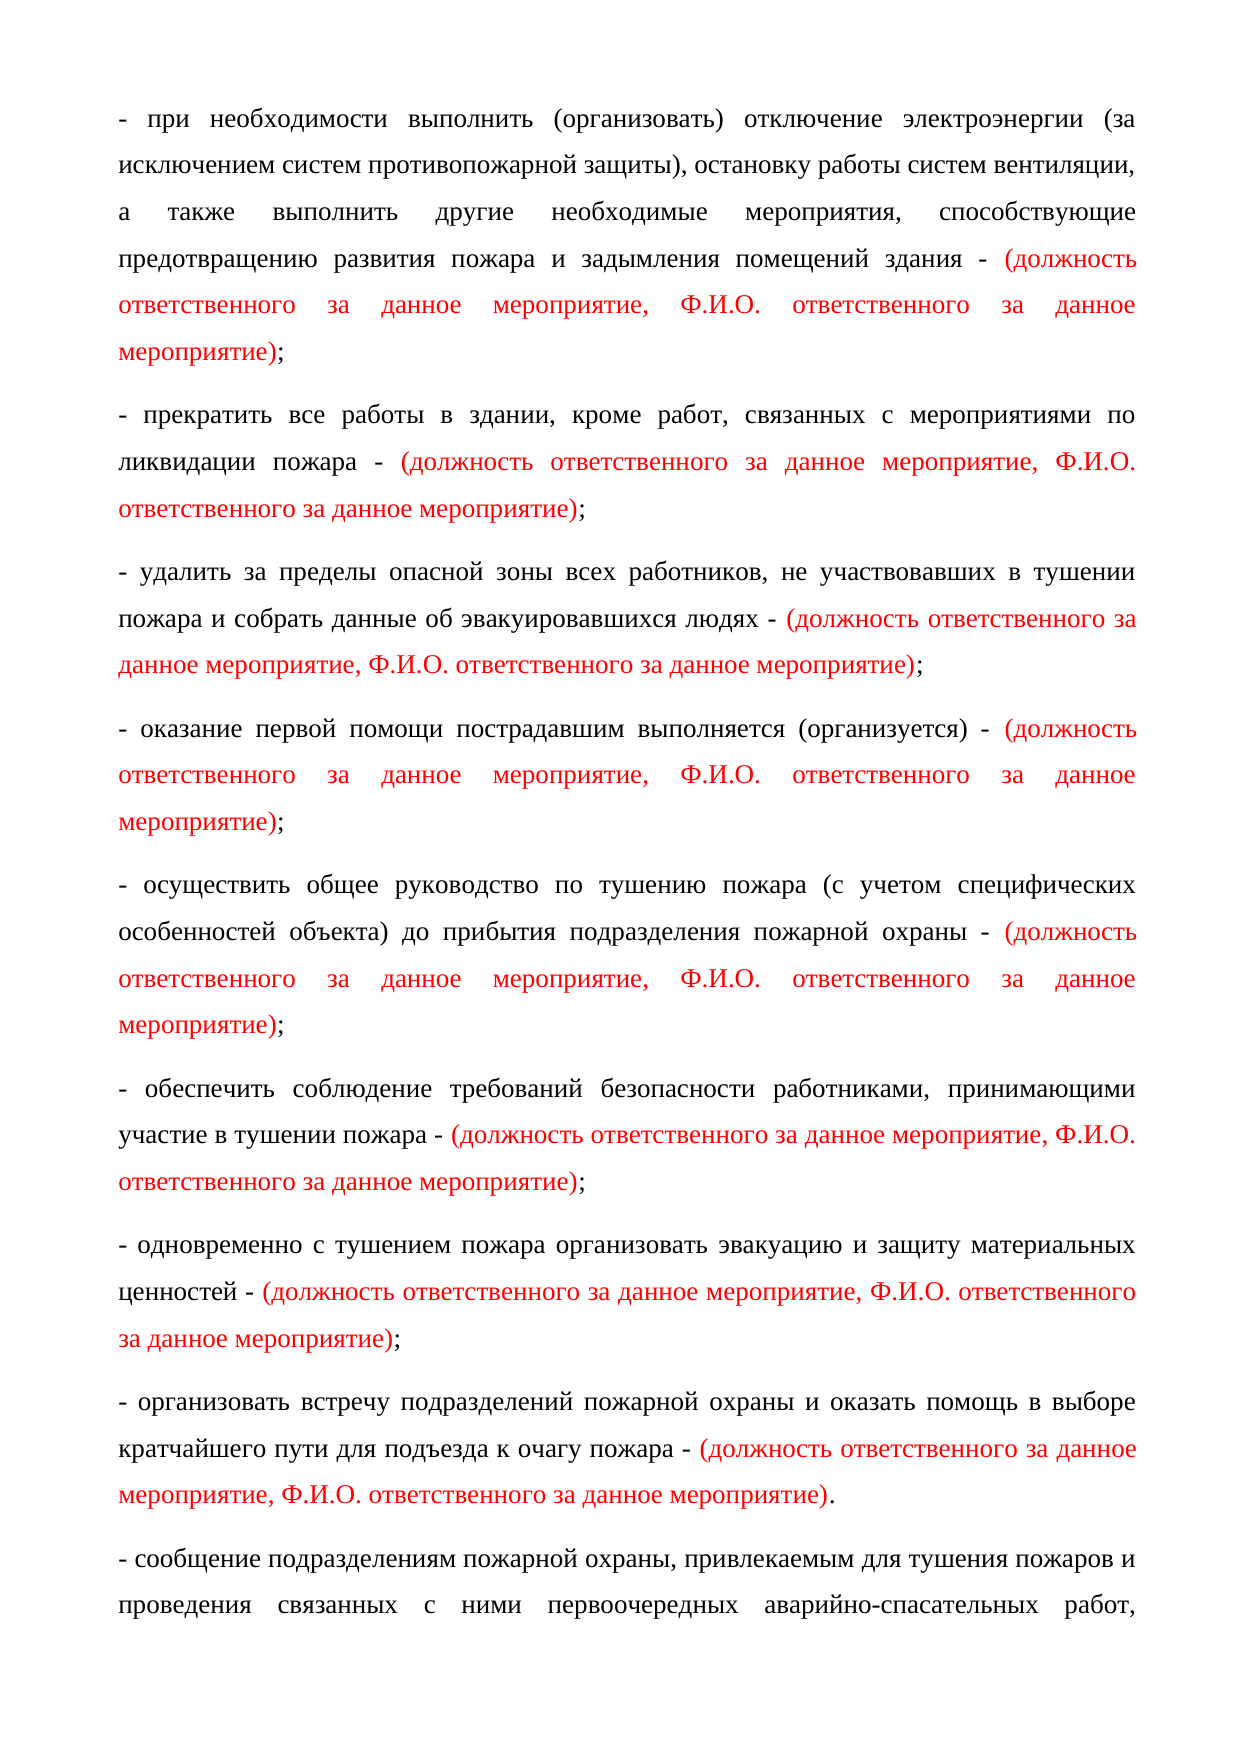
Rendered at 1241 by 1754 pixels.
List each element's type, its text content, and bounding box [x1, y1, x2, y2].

text - организовать встречу подразделений пожарной охраны и оказать помощь в выборе кратчайшего пути для подъезда к очагу пожара - (должность ответственного за данное мероприятие, Ф.И.О. ответственного за данное мероприятие). [118, 1385, 1137, 1509]
text - обеспечить соблюдение требований безопасности работниками, принимающими участие в тушении пожара - (должность ответственного за данное мероприятие, Ф.И.О. ответственного за данное мероприятие); [118, 1072, 1137, 1196]
text - оказание первой помощи пострадавшим выполняется (организуется) - (должность ответственного за данное мероприятие, Ф.И.О. ответственного за данное мероприятие); [118, 712, 1137, 836]
text - удалить за пределы опасной зоны всех работников, не участвовавших в тушении пожара и собрать данные об эвакуировавшихся людях - (должность ответственного за данное мероприятие, Ф.И.О. ответственного за данное мероприятие); [118, 555, 1137, 679]
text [118, 1542, 1137, 1619]
text - осуществить общее руководство по тушению пожара (с учетом специфических особенностей объекта) до прибытия подразделения пожарной охраны - (должность ответственного за данное мероприятие, Ф.И.О. ответственного за данное мероприятие); [118, 868, 1137, 1039]
text - прекратить все работы в здании, кроме работ, связанных с мероприятиями по ликвидации пожара - (должность ответственного за данное мероприятие, Ф.И.О. ответственного за данное мероприятие); [118, 398, 1137, 523]
text - одновременно с тушением пожара организовать эвакуацию и защиту материальных ценностей - (должность ответственного за данное мероприятие, Ф.И.О. ответственного за данное мероприятие); [118, 1228, 1137, 1353]
text - при необходимости выполнить (организовать) отключение электроэнергии (за исключением систем противопожарной защиты), остановку работы систем вентиляции, а также выполнить другие необходимые мероприятия, способствующие предотвращению развития пожара и задымления помещений здания - (должность ответственного за данное мероприятие, Ф.И.О. ответственного за данное мероприятие); [118, 102, 1137, 366]
